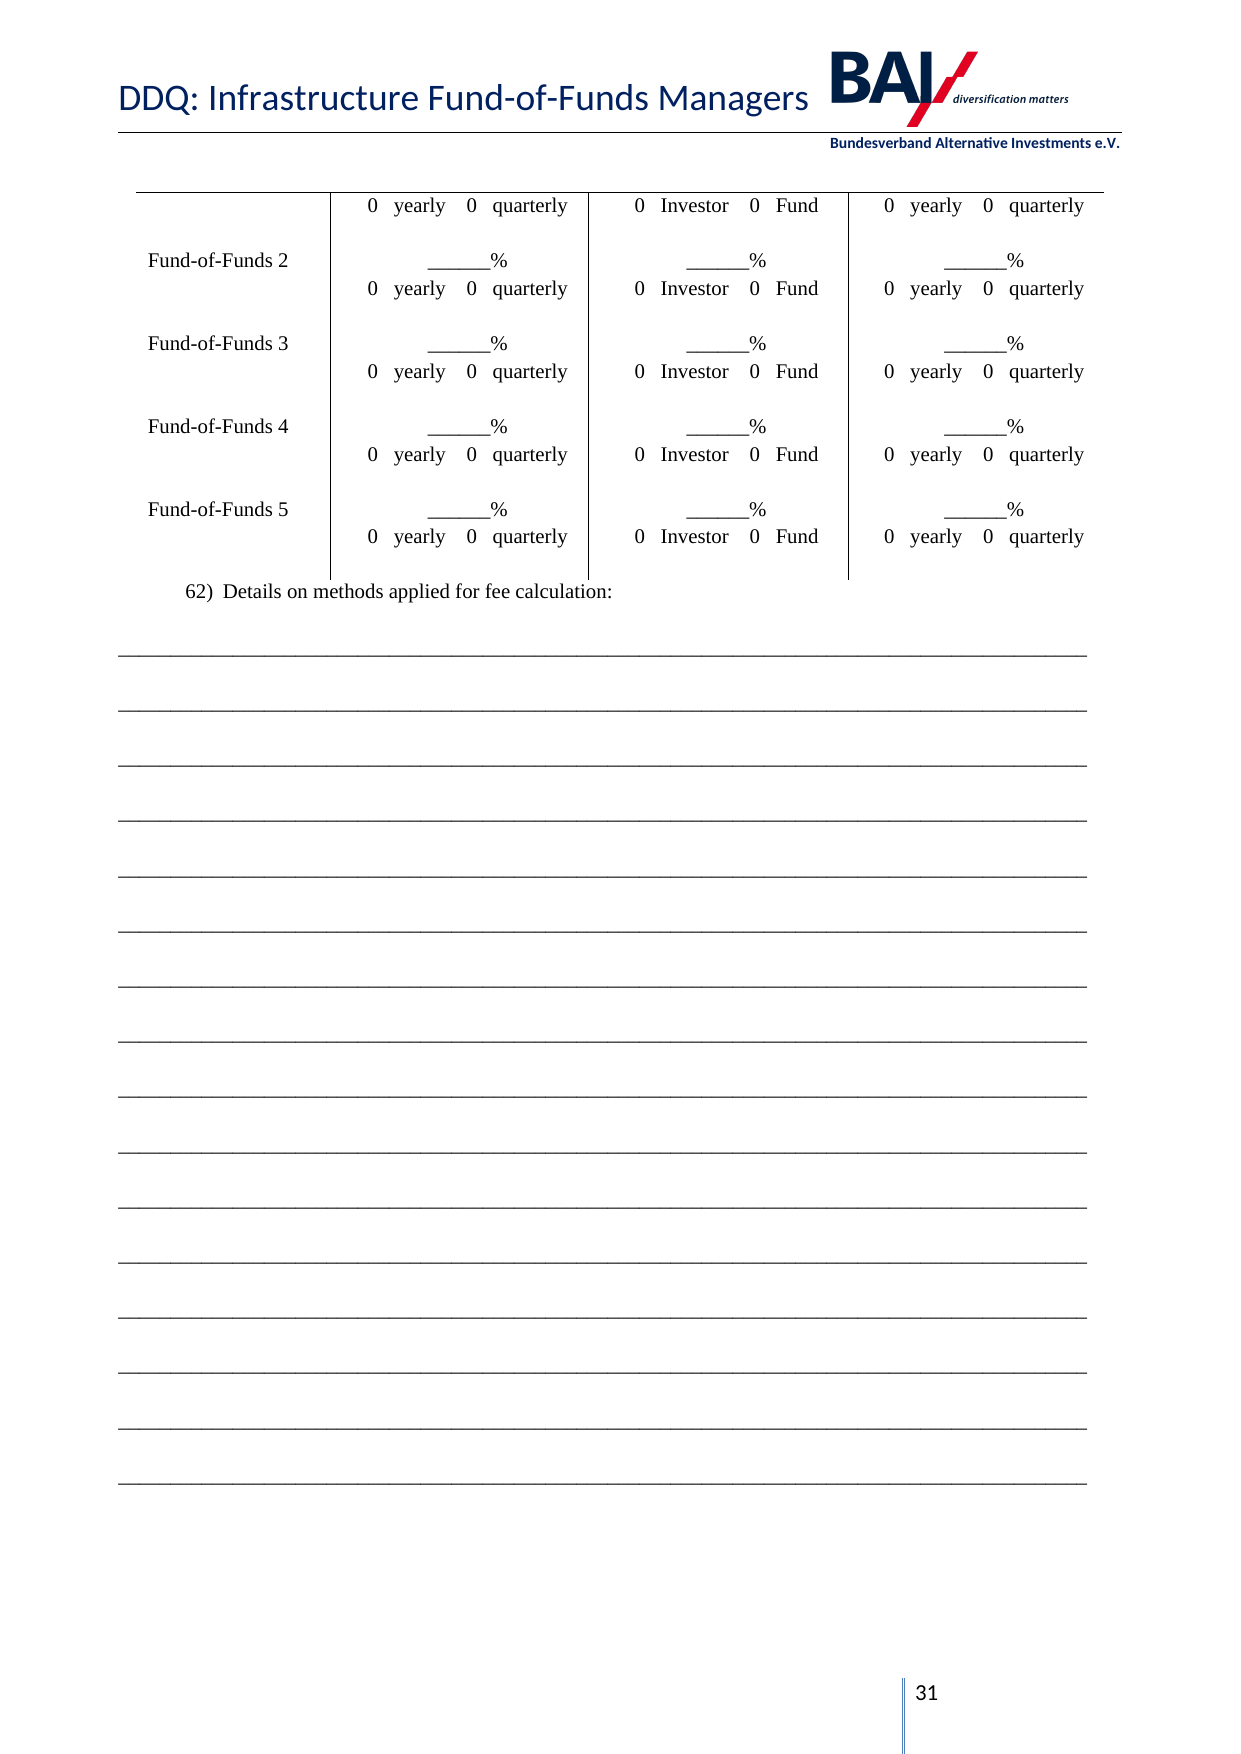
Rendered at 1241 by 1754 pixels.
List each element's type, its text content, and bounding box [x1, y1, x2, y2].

text _____________________________________________________________________________________________ [118, 1242, 1093, 1266]
text _____________________________________________________________________________________________ [118, 635, 1093, 659]
text _____________________________________________________________________________________________ [118, 1297, 1093, 1321]
text _____________________________________________________________________________________________ [118, 1408, 1093, 1432]
list Details on methods applied for fee calculation: [185, 579, 1093, 603]
text _____________________________________________________________________________________________ [118, 690, 1093, 714]
text _____________________________________________________________________________________________ [118, 745, 1093, 769]
picture [831, 51, 1069, 127]
text _____________________________________________________________________________________________ [118, 1076, 1093, 1100]
text _____________________________________________________________________________________________ [118, 1463, 1093, 1487]
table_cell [849, 193, 1104, 579]
text _____________________________________________________________________________________________ [118, 966, 1093, 990]
text _____________________________________________________________________________________________ [118, 800, 1093, 824]
text _____________________________________________________________________________________________ [118, 1187, 1093, 1211]
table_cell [136, 193, 330, 579]
text _____________________________________________________________________________________________ [118, 1352, 1093, 1376]
text _____________________________________________________________________________________________ [118, 1021, 1093, 1045]
text _____________________________________________________________________________________________ [118, 856, 1093, 879]
text _____________________________________________________________________________________________ [118, 1132, 1093, 1156]
text _____________________________________________________________________________________________ [118, 911, 1093, 935]
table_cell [331, 193, 588, 579]
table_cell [589, 193, 848, 579]
